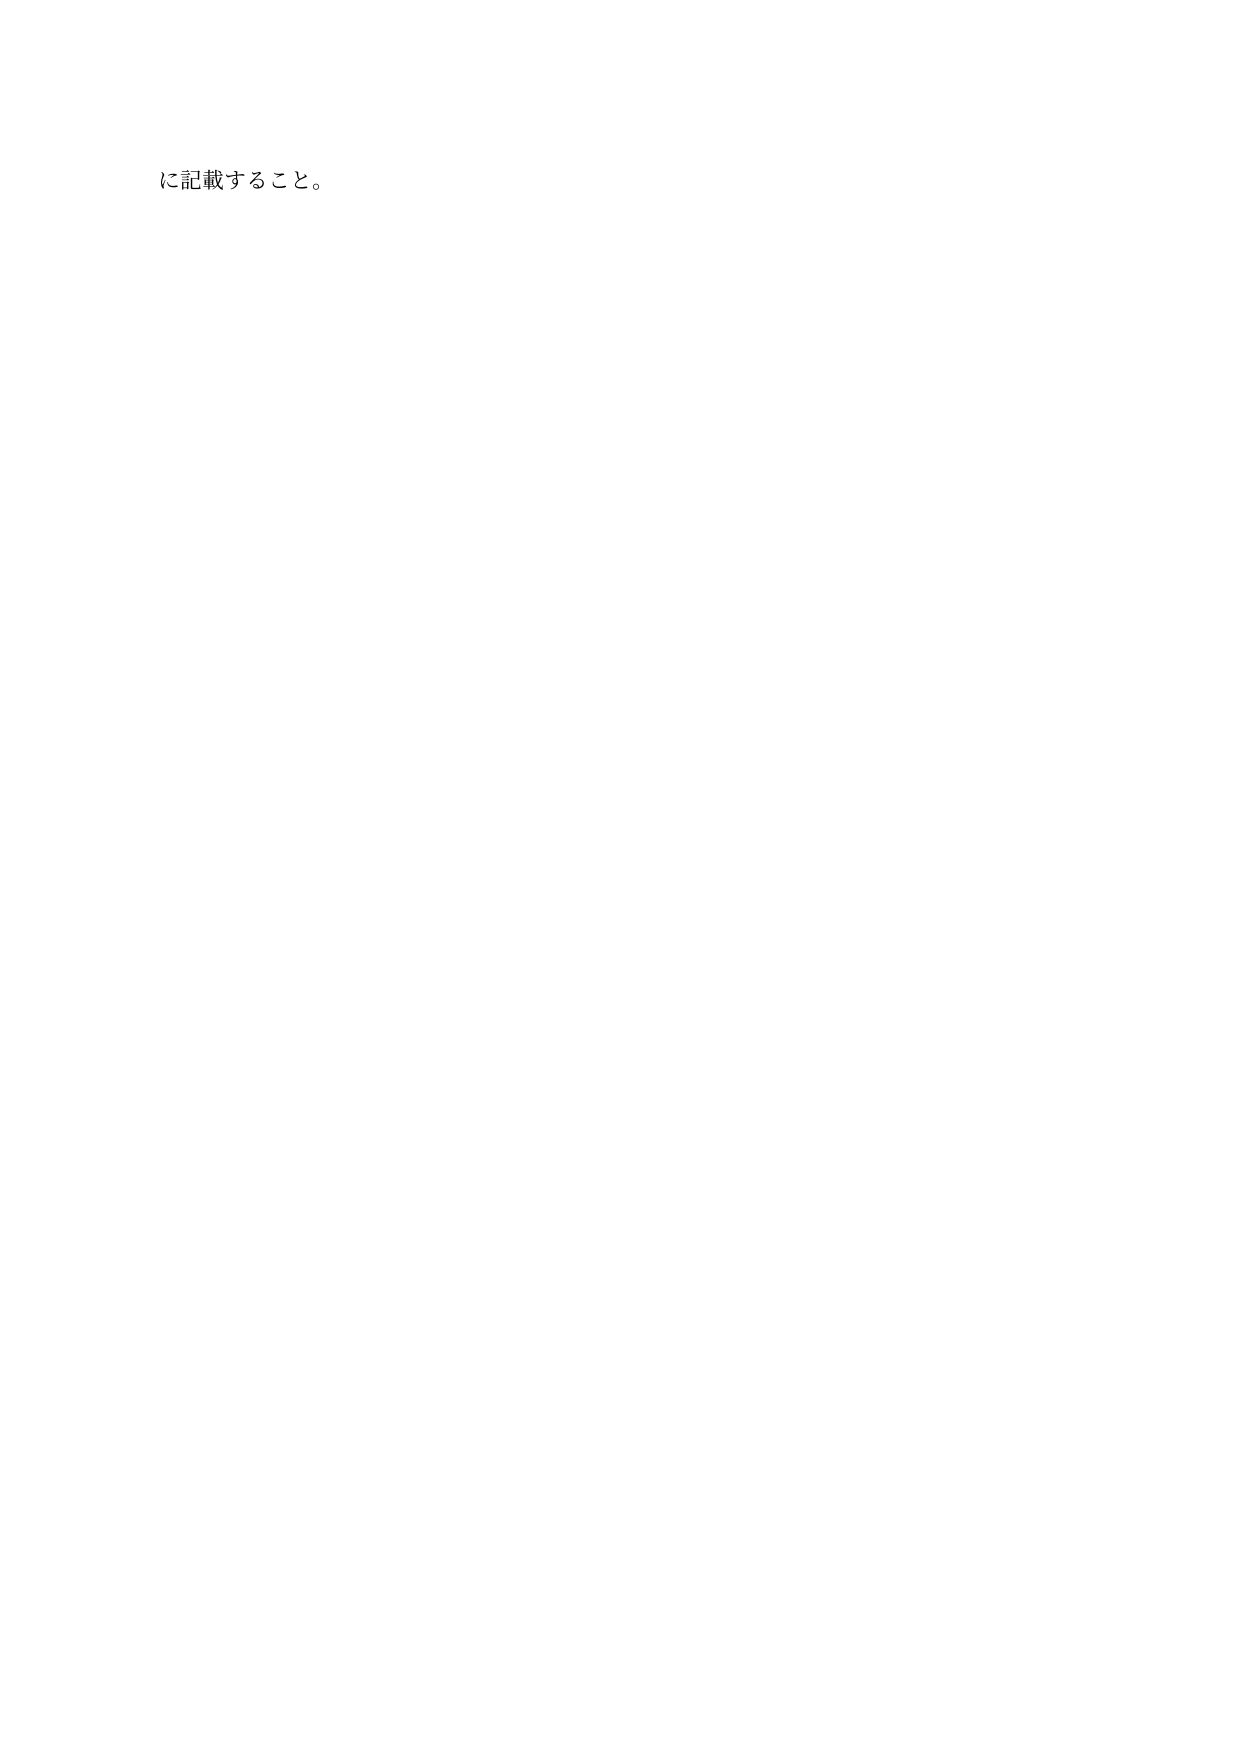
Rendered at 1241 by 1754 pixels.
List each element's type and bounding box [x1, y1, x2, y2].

text [148, 162, 1092, 196]
